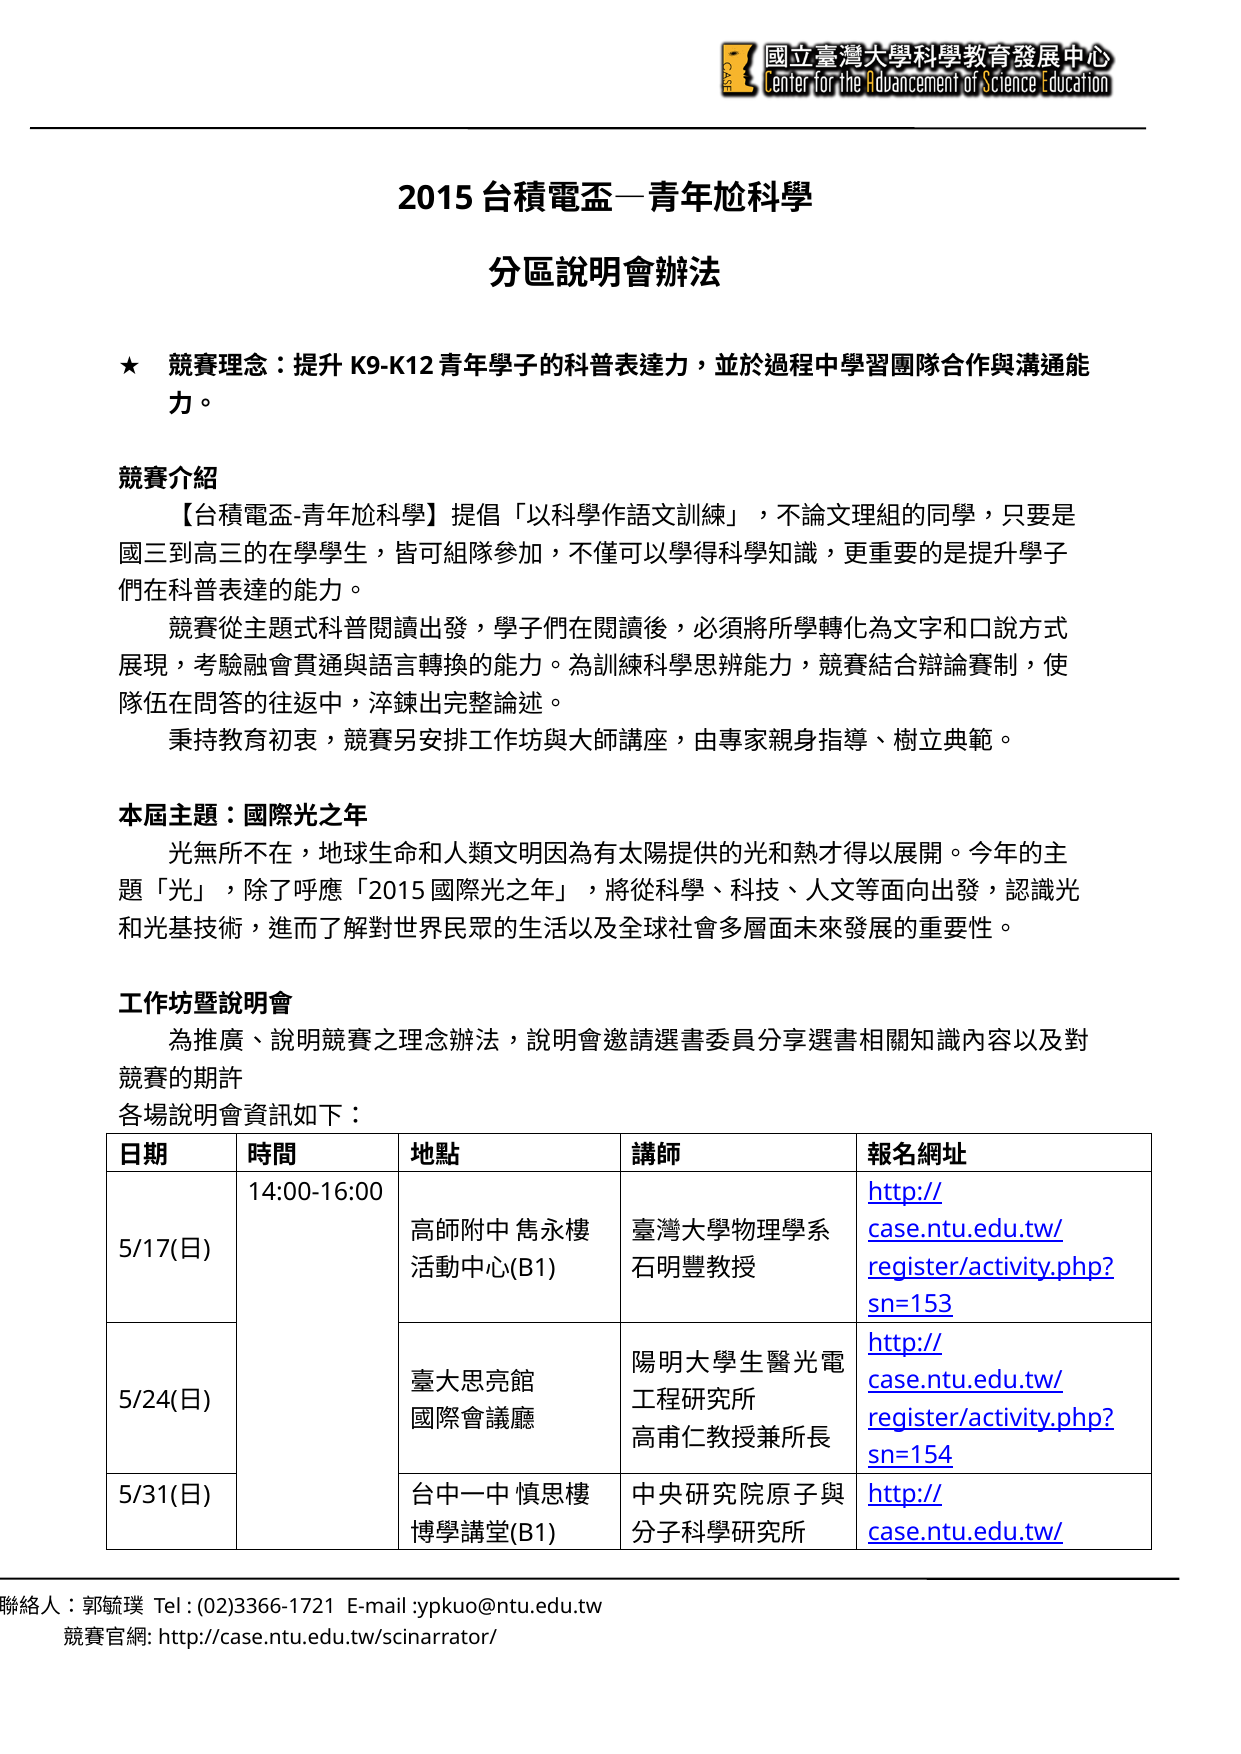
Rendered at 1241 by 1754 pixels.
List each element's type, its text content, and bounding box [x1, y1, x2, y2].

table_header 報名網址 [857, 1134, 1151, 1171]
picture [718, 36, 1117, 106]
text 工作坊暨說明會 [118, 982, 1093, 1020]
table_cell 陽明大學生醫光電工程研究所 高甫仁教授兼所長 [621, 1323, 856, 1473]
table_cell 台中一中 慎思樓 博學講堂(B1) [399, 1474, 620, 1549]
text 分區說明會辦法 [118, 232, 1093, 307]
table_header 時間 [237, 1134, 398, 1171]
text 【台積電盃-青年尬科學】提倡「以科學作語文訓練」，不論文理組的同學，只要是國三到高三的在學學生，皆可組隊參加，不僅可以學得科學知識，更重要的是提升學子們在科普表達的能力。 [118, 495, 1093, 607]
text 本屆主題：國際光之年 [118, 795, 1093, 832]
table_cell 5/17(日) [107, 1172, 236, 1322]
text 秉持教育初衷，競賽另安排工作坊與大師講座，由專家親身指導、樹立典範。 [118, 720, 1093, 757]
table_cell 臺大思亮館 國際會議廳 [399, 1323, 620, 1473]
table_cell 5/24(日) [107, 1323, 236, 1473]
text 競賽介紹 [118, 457, 1093, 495]
text 各場說明會資訊如下： [118, 1095, 1093, 1132]
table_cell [857, 1474, 1151, 1549]
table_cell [621, 1474, 856, 1549]
text 2015台積電盃—青年尬科學 [118, 157, 1093, 232]
table_cell 5/31(日) [107, 1474, 236, 1549]
table_header 日期 [107, 1134, 236, 1171]
table_cell http://case.ntu.edu.tw/register/activity.php?sn=154 [857, 1323, 1151, 1473]
text 競賽從主題式科普閱讀出發，學子們在閱讀後，必須將所學轉化為文字和口說方式展現，考驗融會貫通與語言轉換的能力。為訓練科學思辨能力，競賽結合辯論賽制，使隊伍在問答的往返中，淬鍊出完整論述。 [118, 607, 1093, 720]
text 為推廣、說明競賽之理念辦法，說明會邀請選書委員分享選書相關知識內容以及對競賽的期許 [118, 1020, 1093, 1095]
table_cell 高師附中 雋永樓 活動中心(B1) [399, 1172, 620, 1322]
list 競賽理念：提升K9-K12青年學子的科普表達力，並於過程中學習團隊合作與溝通能力。 [118, 345, 1093, 420]
table_header 講師 [621, 1134, 856, 1171]
table_cell http://case.ntu.edu.tw/register/activity.php?sn=153 [857, 1172, 1151, 1322]
table_cell 14:00-16:00 [237, 1172, 398, 1549]
table_header 地點 [399, 1134, 620, 1171]
text 光無所不在，地球生命和人類文明因為有太陽提供的光和熱才得以展開。今年的主題「光」，除了呼應「2015國際光之年」，將從科學、科技、人文等面向出發，認識光和光基技術，進而了解對世界民眾的生活以及全球社會多層面未來發展的重要性。 [118, 832, 1093, 945]
table_cell 臺灣大學物理學系 石明豐教授 [621, 1172, 856, 1322]
